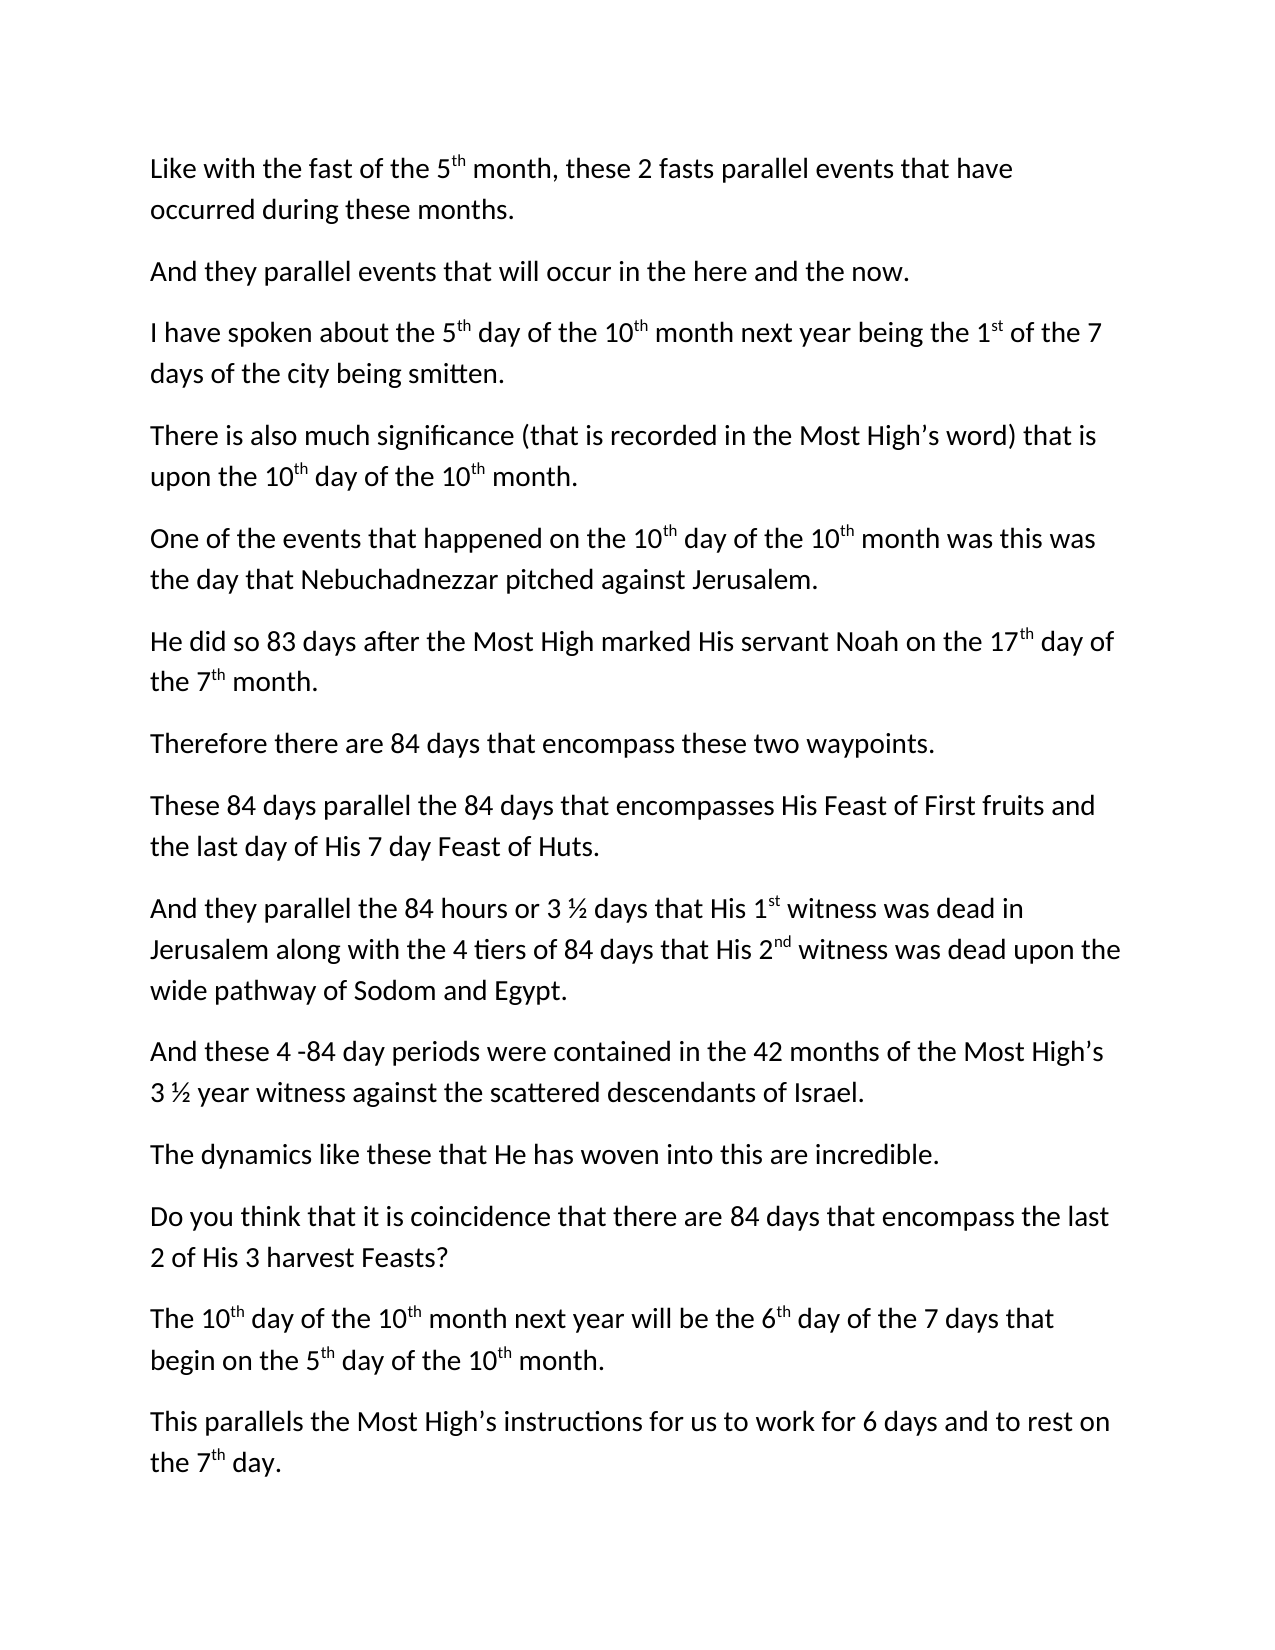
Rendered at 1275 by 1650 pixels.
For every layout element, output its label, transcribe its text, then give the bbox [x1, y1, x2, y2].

text And they parallel the 84 hours or 3 ½ days that His 1st witness was dead in Jerusalem along with the 4 tiers of 84 days that His 2nd witness was dead upon the wide pathway of Sodom and Egypt. [150, 890, 1125, 1007]
text The 10th day of the 10th month next year will be the 6th day of the 7 days that begin on the 5th day of the 10th month. [150, 1301, 1125, 1377]
text Like with the fast of the 5th month, these 2 fasts parallel events that have occurred during these months. [150, 150, 1125, 227]
text Do you think that it is coincidence that there are 84 days that encompass the last 2 of His 3 harvest Feasts? [150, 1198, 1125, 1274]
text One of the events that happened on the 10th day of the 10th month was this was the day that Nebuchadnezzar pitched against Jerusalem. [150, 520, 1125, 596]
text These 84 days parallel the 84 days that encompasses His Feast of First fruits and the last day of His 7 day Feast of Huts. [150, 787, 1125, 864]
text There is also much significance (that is recorded in the Most High’s word) that is upon the 10th day of the 10th month. [150, 417, 1125, 494]
text The dynamics like these that He has woven into this are incredible. [150, 1136, 1125, 1172]
text I have spoken about the 5th day of the 10th month next year being the 1st of the 7 days of the city being smitten. [150, 314, 1125, 391]
text And these 4 -84 day periods were contained in the 42 months of the Most High’s 3 ½ year witness against the scattered descendants of Israel. [150, 1033, 1125, 1110]
text And they parallel events that will occur in the here and the now. [150, 253, 1125, 288]
text He did so 83 days after the Most High marked His servant Noah on the 17th day of the 7th month. [150, 623, 1125, 699]
text Therefore there are 84 days that encompass these two waypoints. [150, 725, 1125, 761]
text This parallels the Most High’s instructions for us to work for 6 days and to rest on the 7th day. [150, 1403, 1125, 1480]
